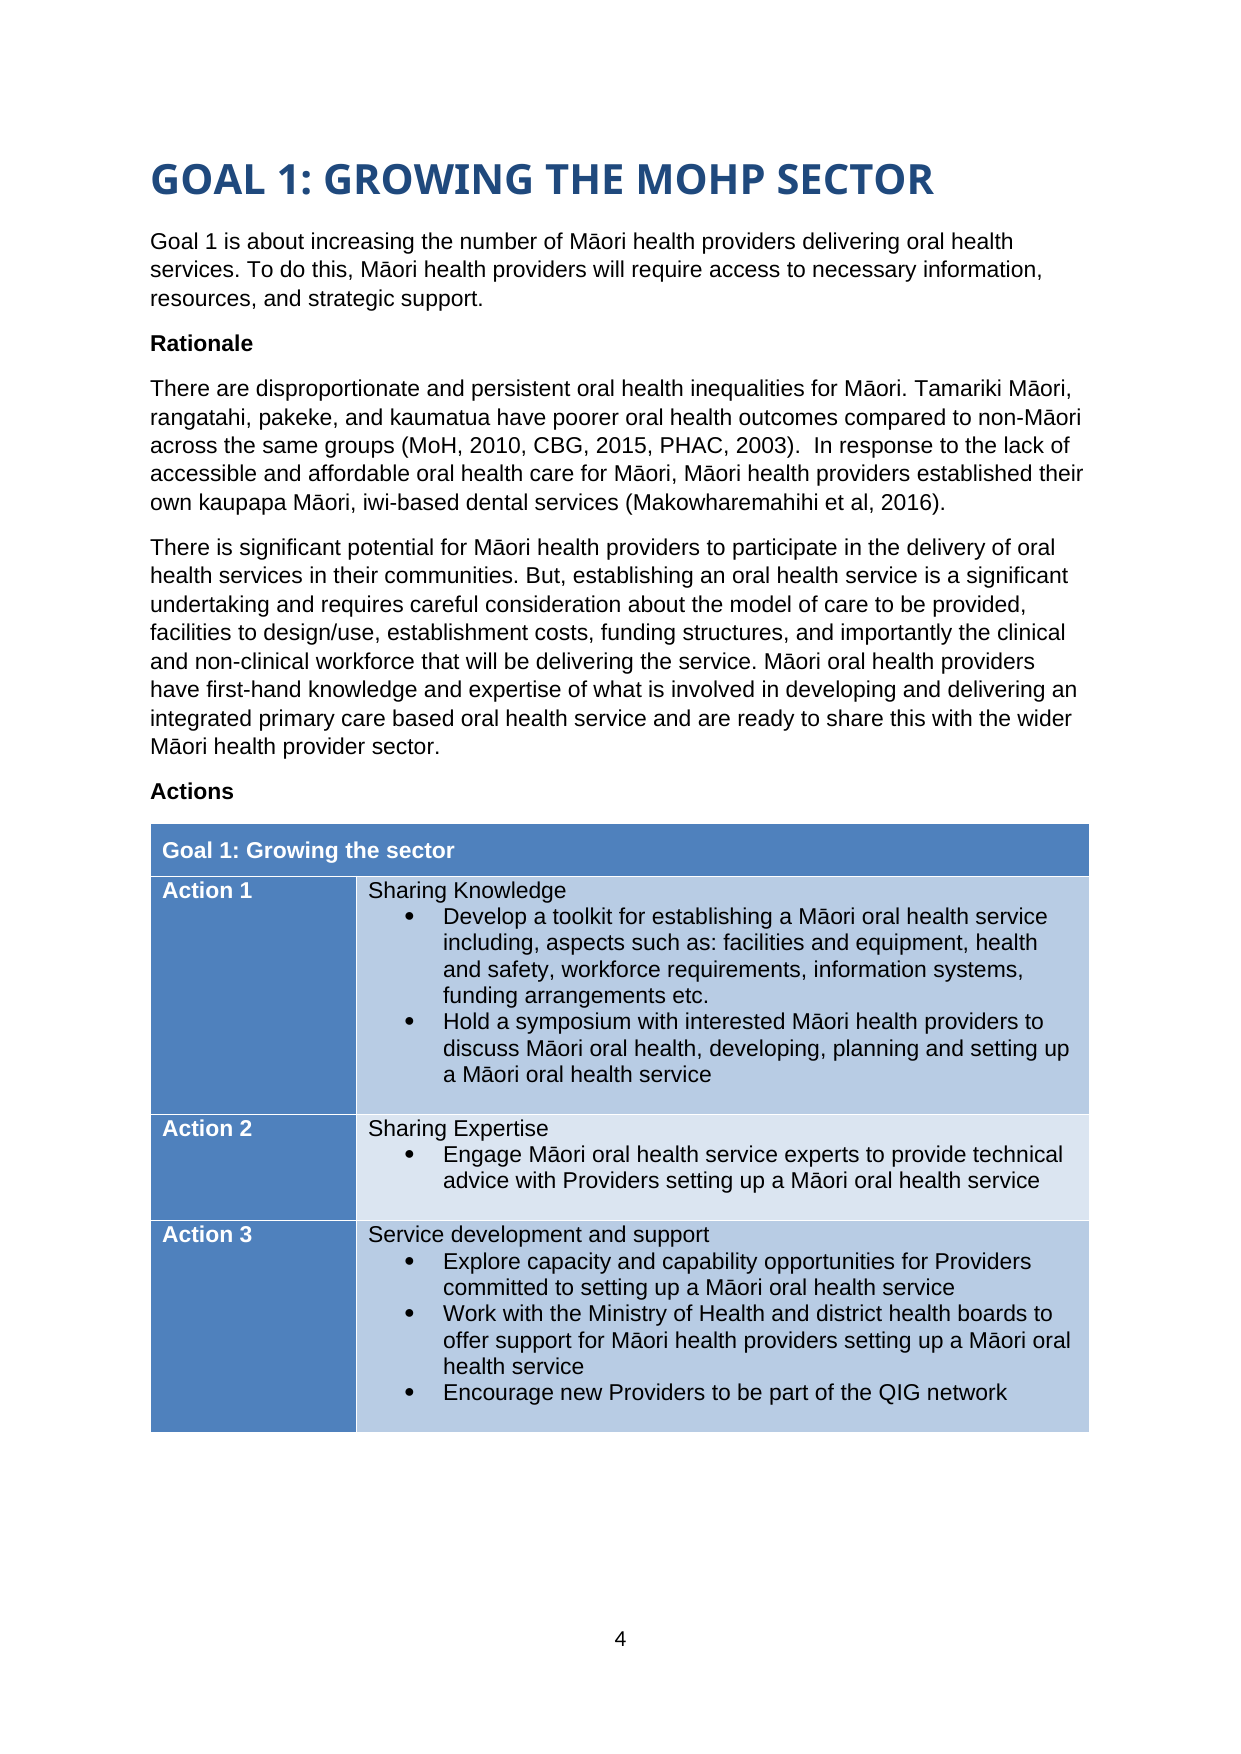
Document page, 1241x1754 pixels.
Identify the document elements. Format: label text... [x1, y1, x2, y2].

text Rationale [150, 330, 1090, 356]
text GOAL 1: GROWING THE MOHP SECTOR [150, 150, 1090, 207]
table_cell Sharing Knowledge Develop a toolkit for establishing a Māori oral health service including, aspects such as: facilities and equipment, health and safety, workforce requirements, information systems, funding arrangements etc. Hold a symposium with interested Māori health providers to discuss Māori oral health, developing, planning and setting up a Māori oral health service [357, 877, 1089, 1114]
table_header Goal 1: Growing the sector [151, 824, 1089, 876]
table_cell Action 2 [151, 1115, 356, 1220]
text There is significant potential for Māori health providers to participate in the delivery of oral health services in their communities. But, establishing an oral health service is a significant undertaking and requires careful consideration about the model of care to be provided, facilities to design/use, establishment costs, funding structures, and importantly the clinical and non-clinical workforce that will be delivering the service. Māori oral health providers have first-hand knowledge and expertise of what is involved in developing and delivering an integrated primary care based oral health service and are ready to share this with the wider Māori health provider sector. [150, 534, 1090, 759]
table_cell Sharing Expertise Engage Māori oral health service experts to provide technical advice with Providers setting up a Māori oral health service [357, 1115, 1089, 1220]
text Actions [150, 778, 1090, 804]
text There are disproportionate and persistent oral health inequalities for Māori. Tamariki Māori, rangatahi, pakeke, and kaumatua have poorer oral health outcomes compared to non-Māori across the same groups (MoH, 2010, CBG, 2015, PHAC, 2003). In response to the lack of accessible and affordable oral health care for Māori, Māori health providers established their own kaupapa Māori, iwi-based dental services (Makowharemahihi et al, 2016). [150, 375, 1090, 515]
table_cell Service development and support Explore capacity and capability opportunities for Providers committed to setting up a Māori oral health service Work with the Ministry of Health and district health boards to offer support for Māori health providers setting up a Māori oral health service Encourage new Providers to be part of the QIG network [357, 1221, 1089, 1432]
text Goal 1 is about increasing the number of Māori health providers delivering oral health services. To do this, Māori health providers will require access to necessary information, resources, and strategic support. [150, 228, 1090, 311]
table_cell Action 1 [151, 877, 356, 1114]
table_cell Action 3 [151, 1221, 356, 1432]
